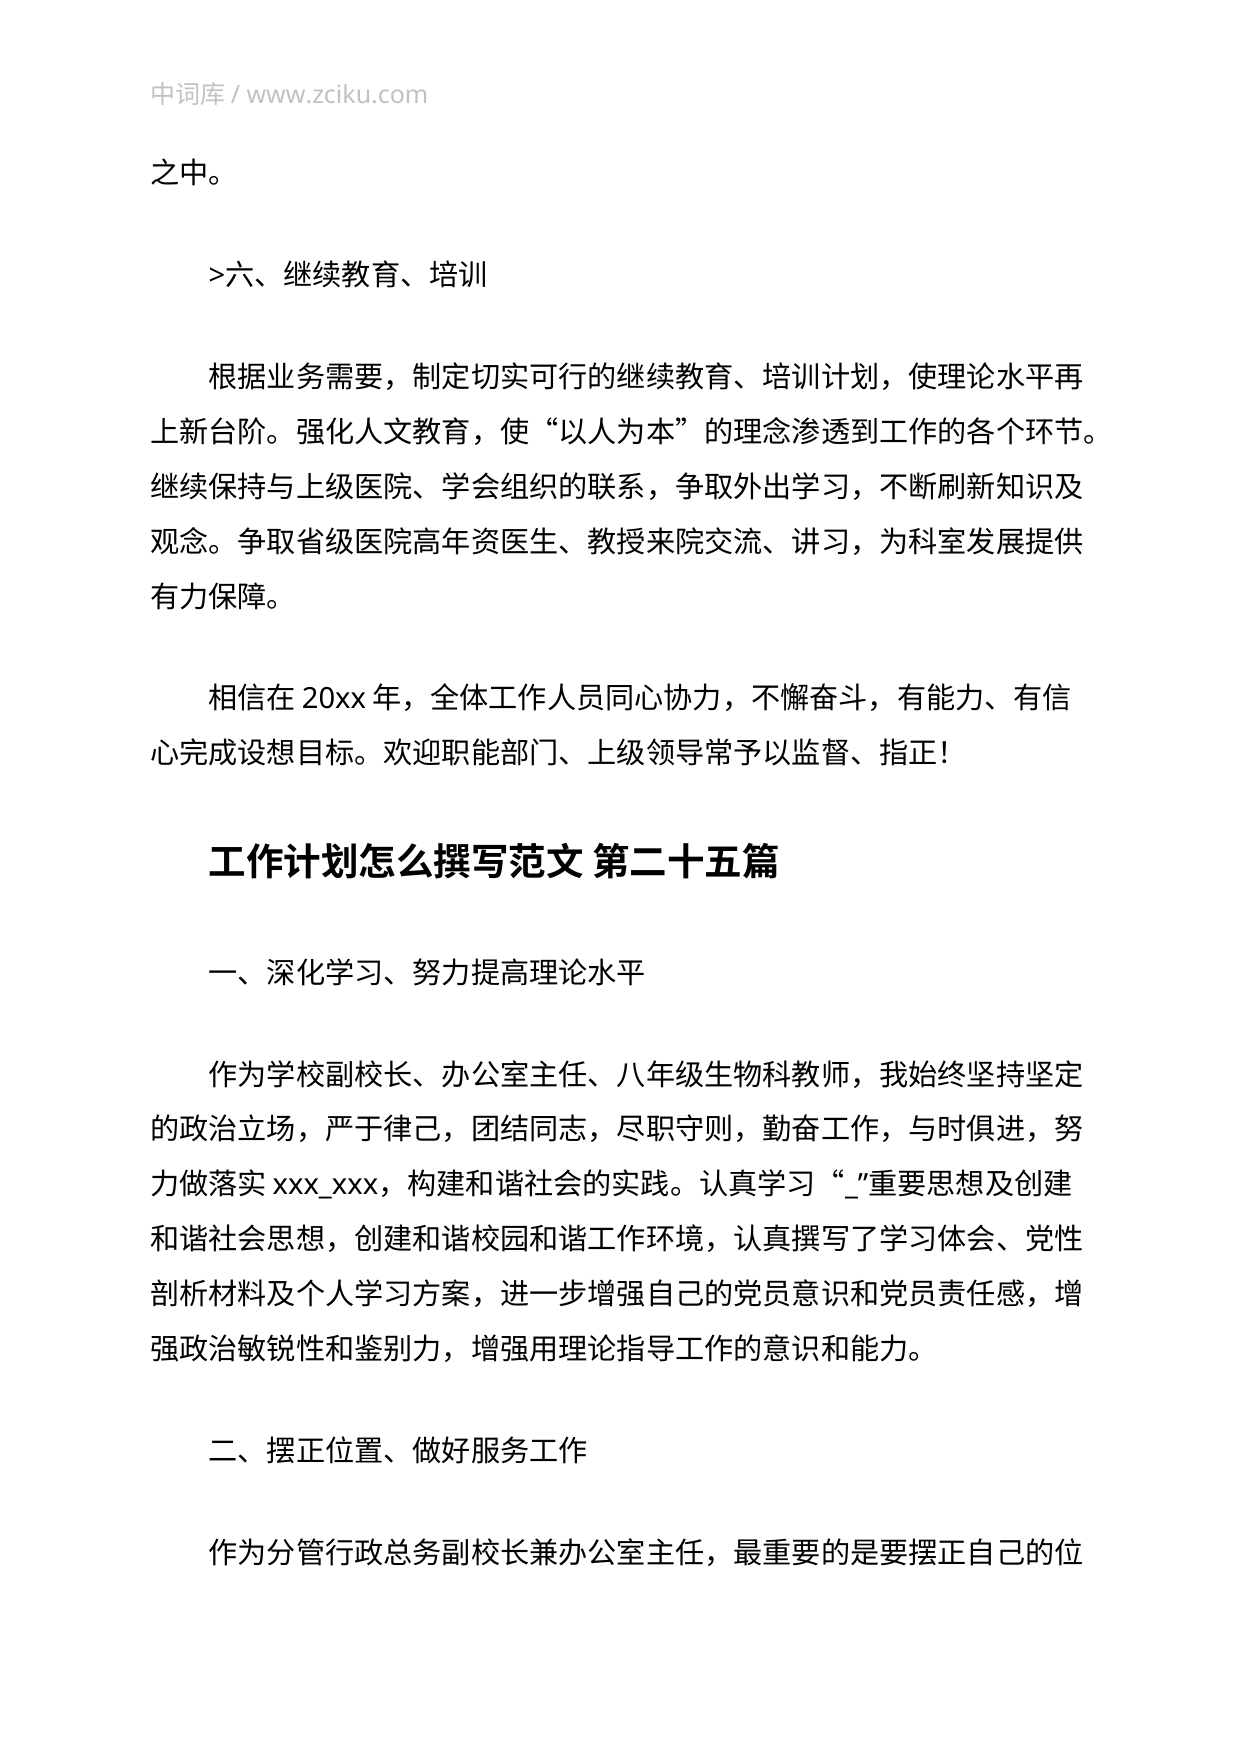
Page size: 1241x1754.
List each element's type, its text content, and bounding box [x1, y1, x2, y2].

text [150, 1529, 1090, 1571]
text 工作计划怎么撰写范文 第二十五篇 [150, 832, 1090, 886]
text 根据业务需要，制定切实可行的继续教育、培训计划，使理论水平再上新台阶。强化人文教育，使“以人为本”的理念渗透到工作的各个环节。继续保持与上级医院、学会组织的联系，争取外出学习，不断刷新知识及观念。争取省级医院高年资医生、教授来院交流、讲习，为科室发展提供有力保障。 [150, 354, 1090, 616]
text 二、摆正位置、做好服务工作 [150, 1427, 1090, 1470]
text 相信在20xx年，全体工作人员同心协力，不懈奋斗，有能力、有信心完成设想目标。欢迎职能部门、上级领导常予以监督、指正！ [150, 675, 1090, 772]
text 作为学校副校长、办公室主任、八年级生物科教师，我始终坚持坚定的政治立场，严于律己，团结同志，尽职守则，勤奋工作，与时俱进，努力做落实xxx_xxx，构建和谐社会的实践。认真学习“_”重要思想及创建和谐社会思想，创建和谐校园和谐工作环境，认真撰写了学习体会、党性剖析材料及个人学习方案，进一步增强自己的党员意识和党员责任感，增强政治敏锐性和鉴别力，增强用理论指导工作的意识和能力。 [150, 1051, 1090, 1368]
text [150, 150, 1090, 192]
text >六、继续教育、培训 [150, 252, 1090, 294]
text 一、深化学习、努力提高理论水平 [150, 949, 1090, 992]
